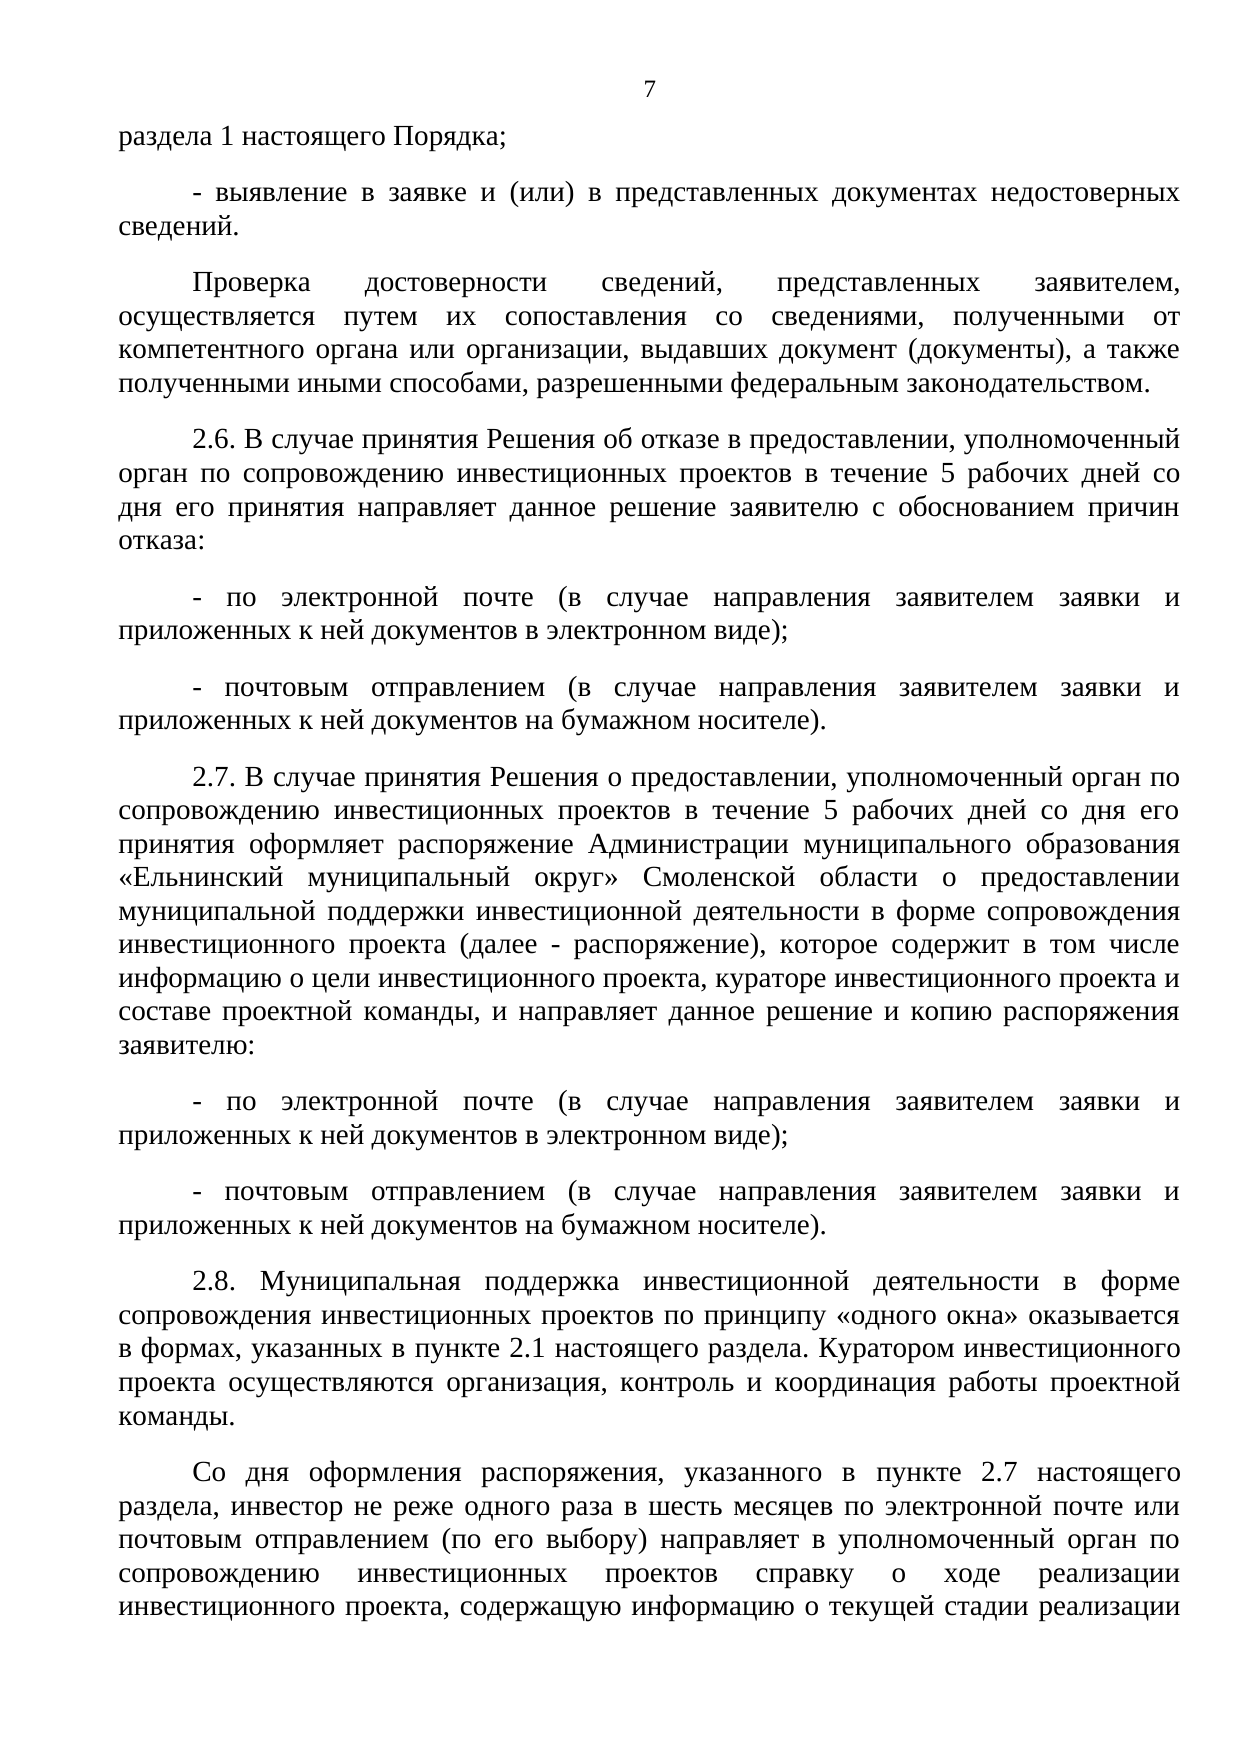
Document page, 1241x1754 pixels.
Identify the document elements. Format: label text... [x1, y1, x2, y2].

text - почтовым отправлением (в случае направления заявителем заявки и приложенных к ней документов на бумажном носителе). [118, 1173, 1181, 1241]
text - по электронной почте (в случае направления заявителем заявки и приложенных к ней документов в электронном виде); [118, 1083, 1181, 1151]
text - по электронной почте (в случае направления заявителем заявки и приложенных к ней документов в электронном виде); [118, 579, 1181, 646]
text - выявление в заявке и (или) в представленных документах недостоверных сведений. [118, 174, 1181, 242]
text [118, 118, 1181, 152]
text 2.6. В случае принятия Решения об отказе в предоставлении, уполномоченный орган по сопровождению инвестиционных проектов в течение 5 рабочих дней со дня его принятия направляет данное решение заявителю с обоснованием причин отказа: [118, 422, 1181, 556]
text 2.8. Муниципальная поддержка инвестиционной деятельности в форме сопровождения инвестиционных проектов по принципу «одного окна» оказывается в формах, указанных в пункте 2.1 настоящего раздела. Куратором инвестиционного проекта осуществляются организация, контроль и координация работы проектной команды. [118, 1263, 1181, 1431]
text Проверка достоверности сведений, представленных заявителем, осуществляется путем их сопоставления со сведениями, полученными от компетентного органа или организации, выдавших документ (документы), а также полученными иными способами, разрешенными федеральным законодательством. [118, 264, 1181, 399]
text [118, 1454, 1181, 1622]
text 2.7. В случае принятия Решения о предоставлении, уполномоченный орган по сопровождению инвестиционных проектов в течение 5 рабочих дней со дня его принятия оформляет распоряжение Администрации муниципального образования «Ельнинский муниципальный округ» Смоленской области о предоставлении муниципальной поддержки инвестиционной деятельности в форме сопровождения инвестиционного проекта (далее - распоряжение), которое содержит в том числе информацию о цели инвестиционного проекта, кураторе инвестиционного проекта и составе проектной команды, и направляет данное решение и копию распоряжения заявителю: [118, 759, 1181, 1061]
text - почтовым отправлением (в случае направления заявителем заявки и приложенных к ней документов на бумажном носителе). [118, 669, 1181, 736]
